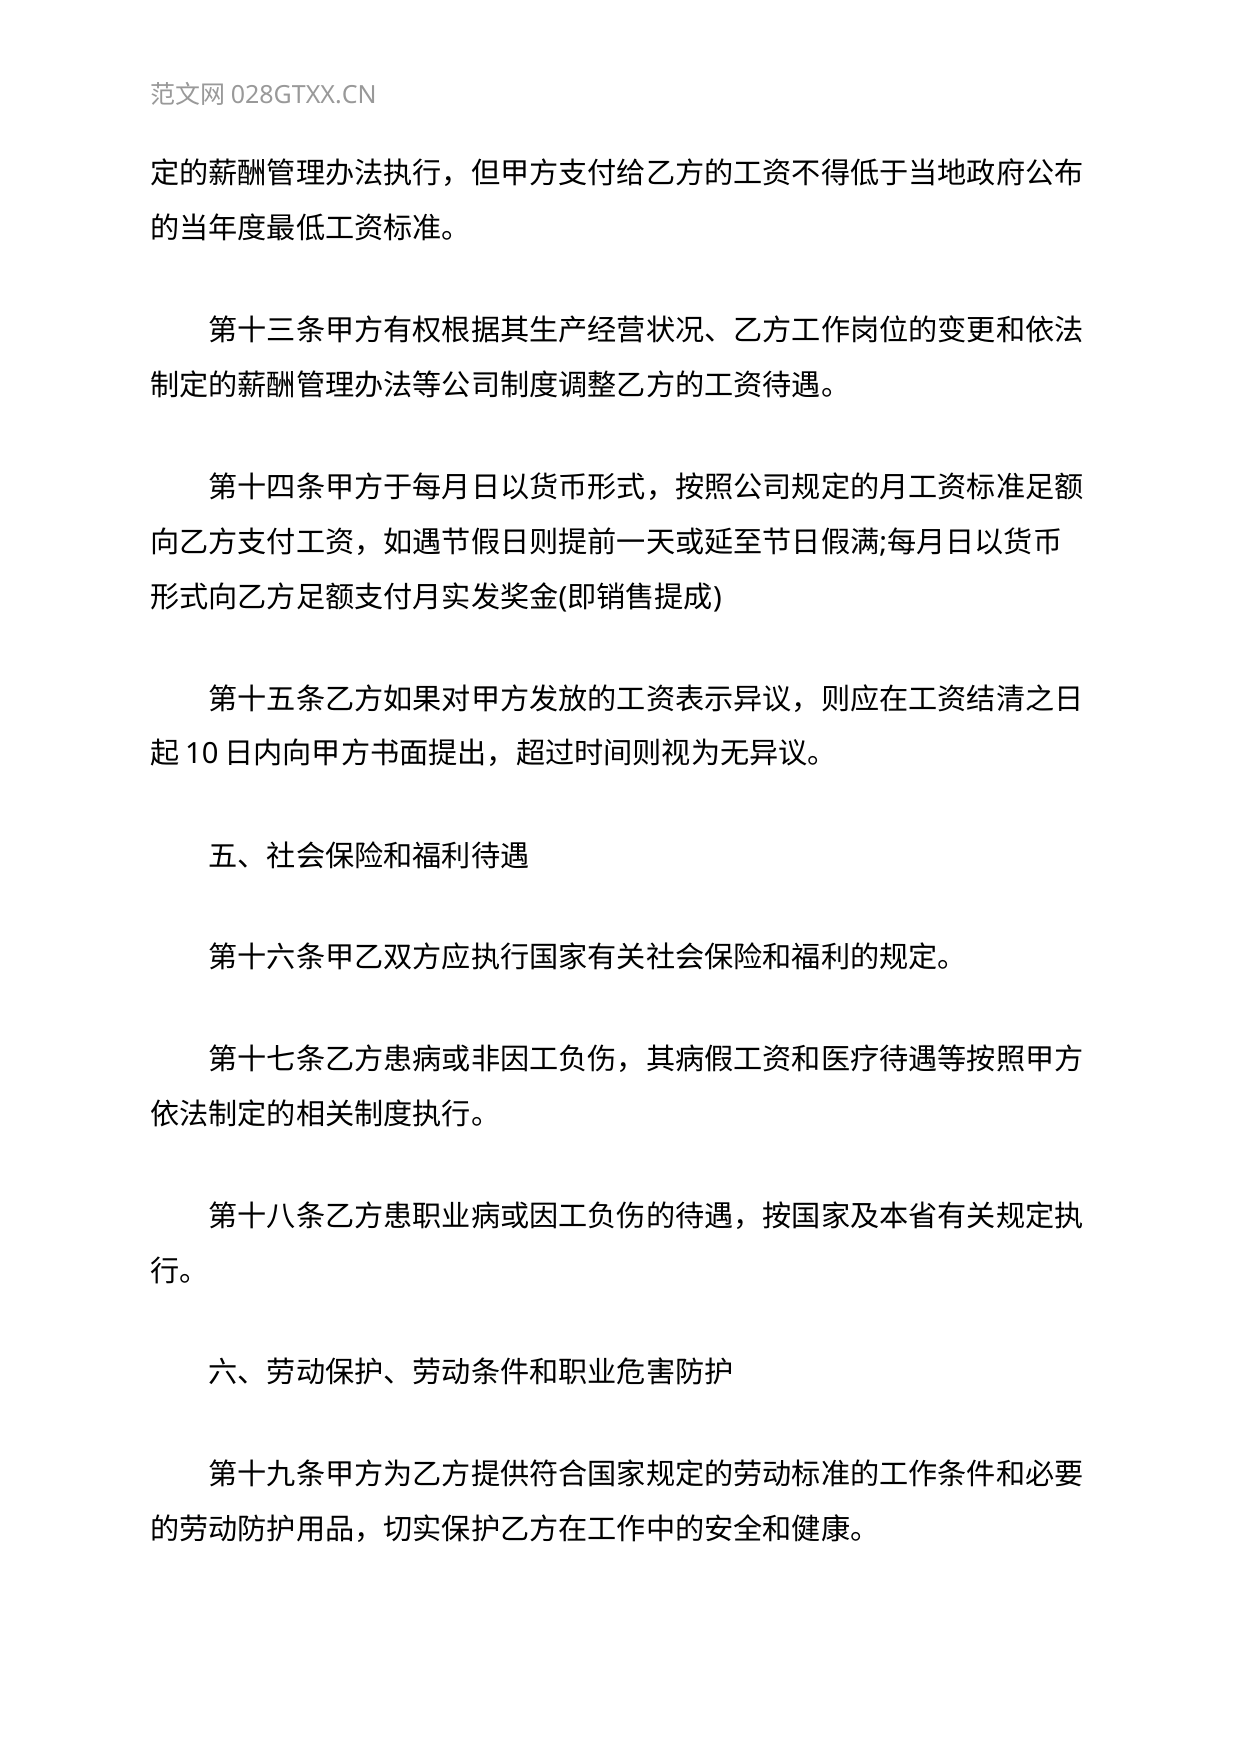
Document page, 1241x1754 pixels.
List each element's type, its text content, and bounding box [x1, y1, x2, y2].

text 第十四条甲方于每月日以货币形式，按照公司规定的月工资标准足额向乙方支付工资，如遇节假日则提前一天或延至节日假满;每月日以货币形式向乙方足额支付月实发奖金(即销售提成) [150, 463, 1090, 616]
text 第十八条乙方患职业病或因工负伤的待遇，按国家及本省有关规定执行。 [150, 1192, 1090, 1289]
text 第十三条甲方有权根据其生产经营状况、乙方工作岗位的变更和依法制定的薪酬管理办法等公司制度调整乙方的工资待遇。 [150, 307, 1090, 404]
text 第十五条乙方如果对甲方发放的工资表示异议，则应在工资结清之日起10日内向甲方书面提出，超过时间则视为无异议。 [150, 675, 1090, 772]
text 五、社会保险和福利待遇 [150, 832, 1090, 874]
text 六、劳动保护、劳动条件和职业危害防护 [150, 1349, 1090, 1391]
text 第十七条乙方患病或非因工负伤，其病假工资和医疗待遇等按照甲方依法制定的相关制度执行。 [150, 1036, 1090, 1133]
text 第十九条甲方为乙方提供符合国家规定的劳动标准的工作条件和必要的劳动防护用品，切实保护乙方在工作中的安全和健康。 [150, 1451, 1090, 1548]
text 第十六条甲乙双方应执行国家有关社会保险和福利的规定。 [150, 934, 1090, 976]
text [150, 150, 1090, 247]
